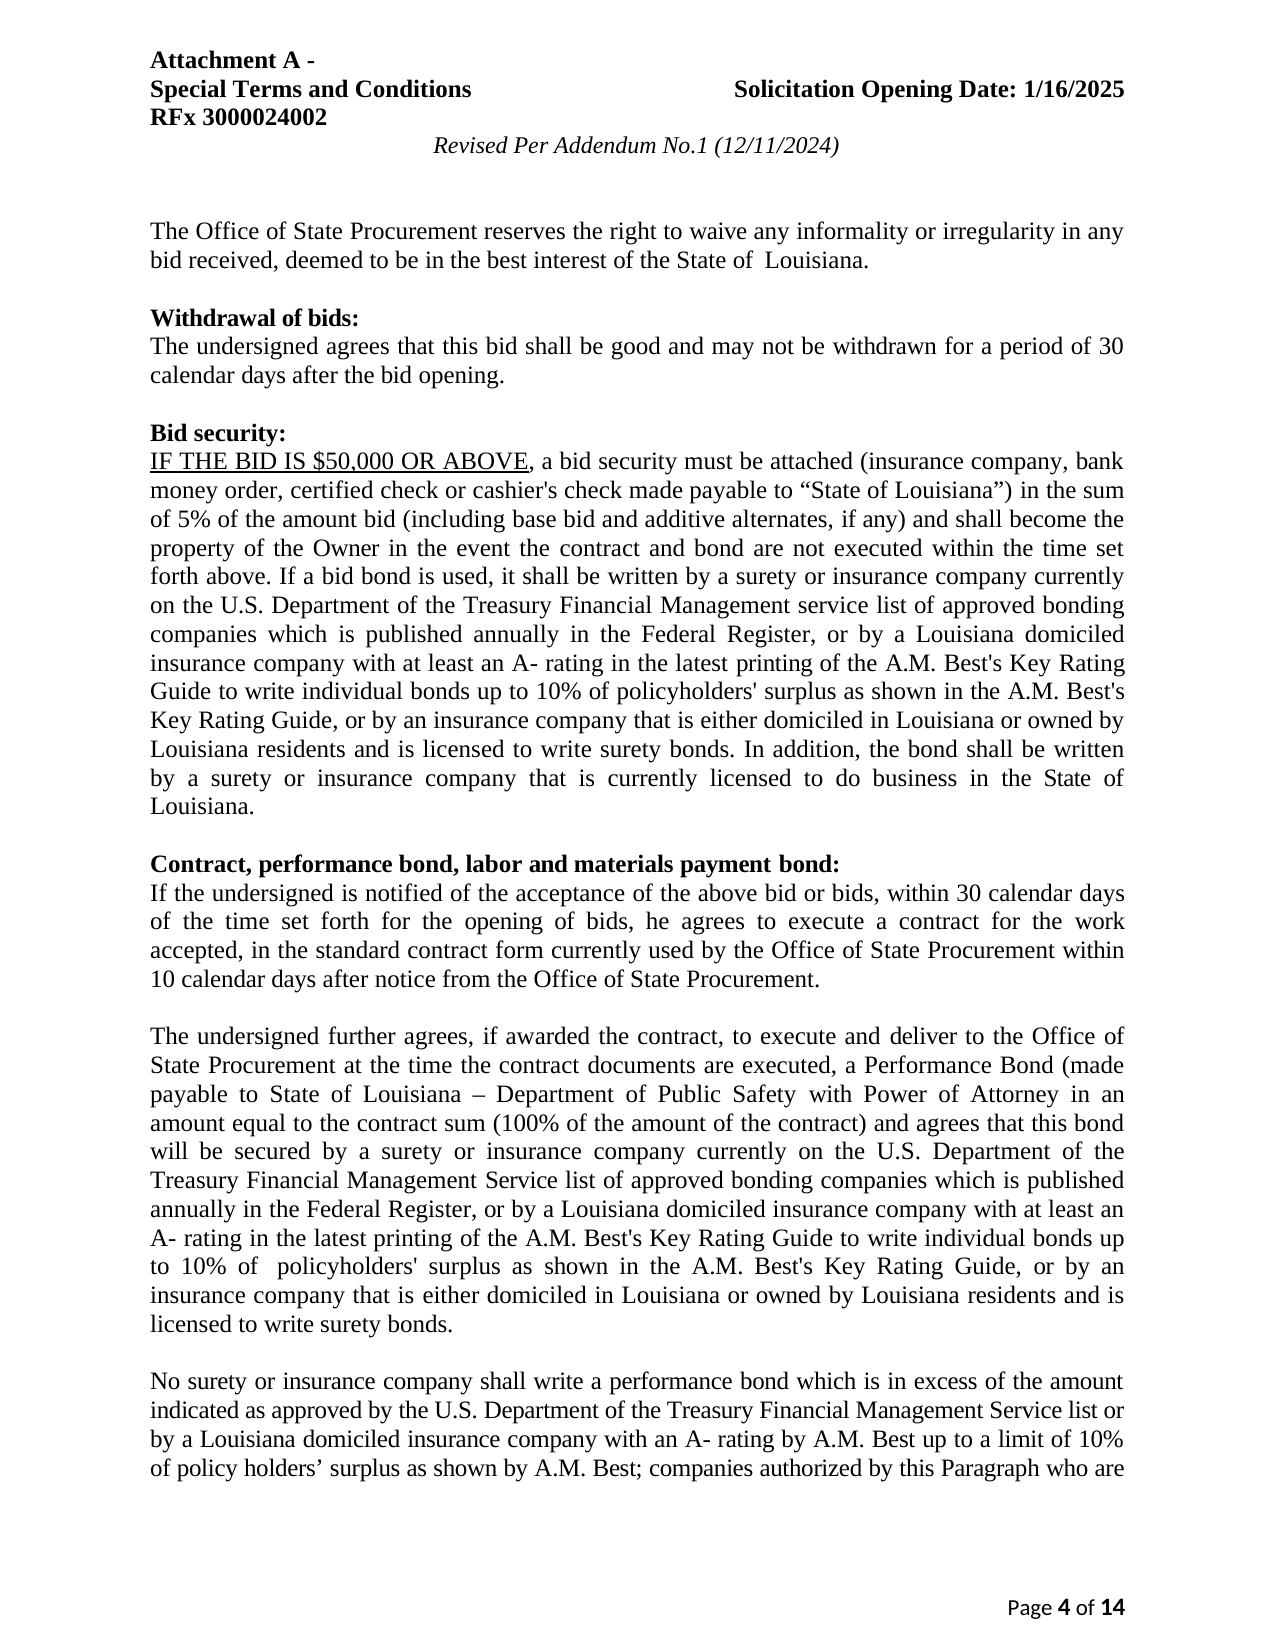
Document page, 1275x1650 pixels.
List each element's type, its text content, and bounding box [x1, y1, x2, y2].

text Contract, performance bond, labor and materials payment bond: [150, 849, 1125, 878]
text Bid security: [150, 418, 1125, 446]
text IF THE BID IS $50,000 OR ABOVE, a bid security must be attached (insurance company, bank money order, certified check or cashier's check made payable to “State of Louisiana”) in the sum of 5% of the amount bid (including base bid and additive alternates, if any) and shall become the property of the Owner in the event the contract and bond are not executed within the time set forth above. If a bid bond is used, it shall be written by a surety or insurance company currently on the U.S. Department of the Treasury Financial Management service list of approved bonding companies which is published annually in the Federal Register, or by a Louisiana domiciled insurance company with at least an A- rating in the latest printing of the A.M. Best's Key Rating Guide to write individual bonds up to 10% of policyholders' surplus as shown in the A.M. Best's Key Rating Guide, or by an insurance company that is either domiciled in Louisiana or owned by Louisiana residents and is licensed to write surety bonds. In addition, the bond shall be written by a surety or insurance company that is currently licensed to do business in the State of Louisiana. [150, 446, 1125, 820]
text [150, 1366, 1125, 1481]
text Withdrawal of bids: [150, 303, 1125, 331]
text The undersigned further agrees, if awarded the contract, to execute and deliver to the Office of State Procurement at the time the contract documents are executed, a Performance Bond (made payable to State of Louisiana – Department of Public Safety with Power of Attorney in an amount equal to the contract sum (100% of the amount of the contract) and agrees that this bond will be secured by a surety or insurance company currently on the U.S. Department of the Treasury Financial Management Service list of approved bonding companies which is published annually in the Federal Register, or by a Louisiana domiciled insurance company with at least an A- rating in the latest printing of the A.M. Best's Key Rating Guide to write individual bonds up to 10% of policyholders' surplus as shown in the A.M. Best's Key Rating Guide, or by an insurance company that is either domiciled in Louisiana or owned by Louisiana residents and is licensed to write surety bonds. [150, 1021, 1125, 1338]
text The Office of State Procurement reserves the right to waive any informality or irregularity in any bid received, deemed to be in the best interest of the State of Louisiana. [150, 216, 1125, 274]
text If the undersigned is notified of the acceptance of the above bid or bids, within 30 calendar days of the time set forth for the opening of bids, he agrees to execute a contract for the work accepted, in the standard contract form currently used by the Office of State Procurement within 10 calendar days after notice from the Office of State Procurement. [150, 878, 1125, 993]
text The undersigned agrees that this bid shall be good and may not be withdrawn for a period of 30 calendar days after the bid opening. [150, 331, 1125, 389]
